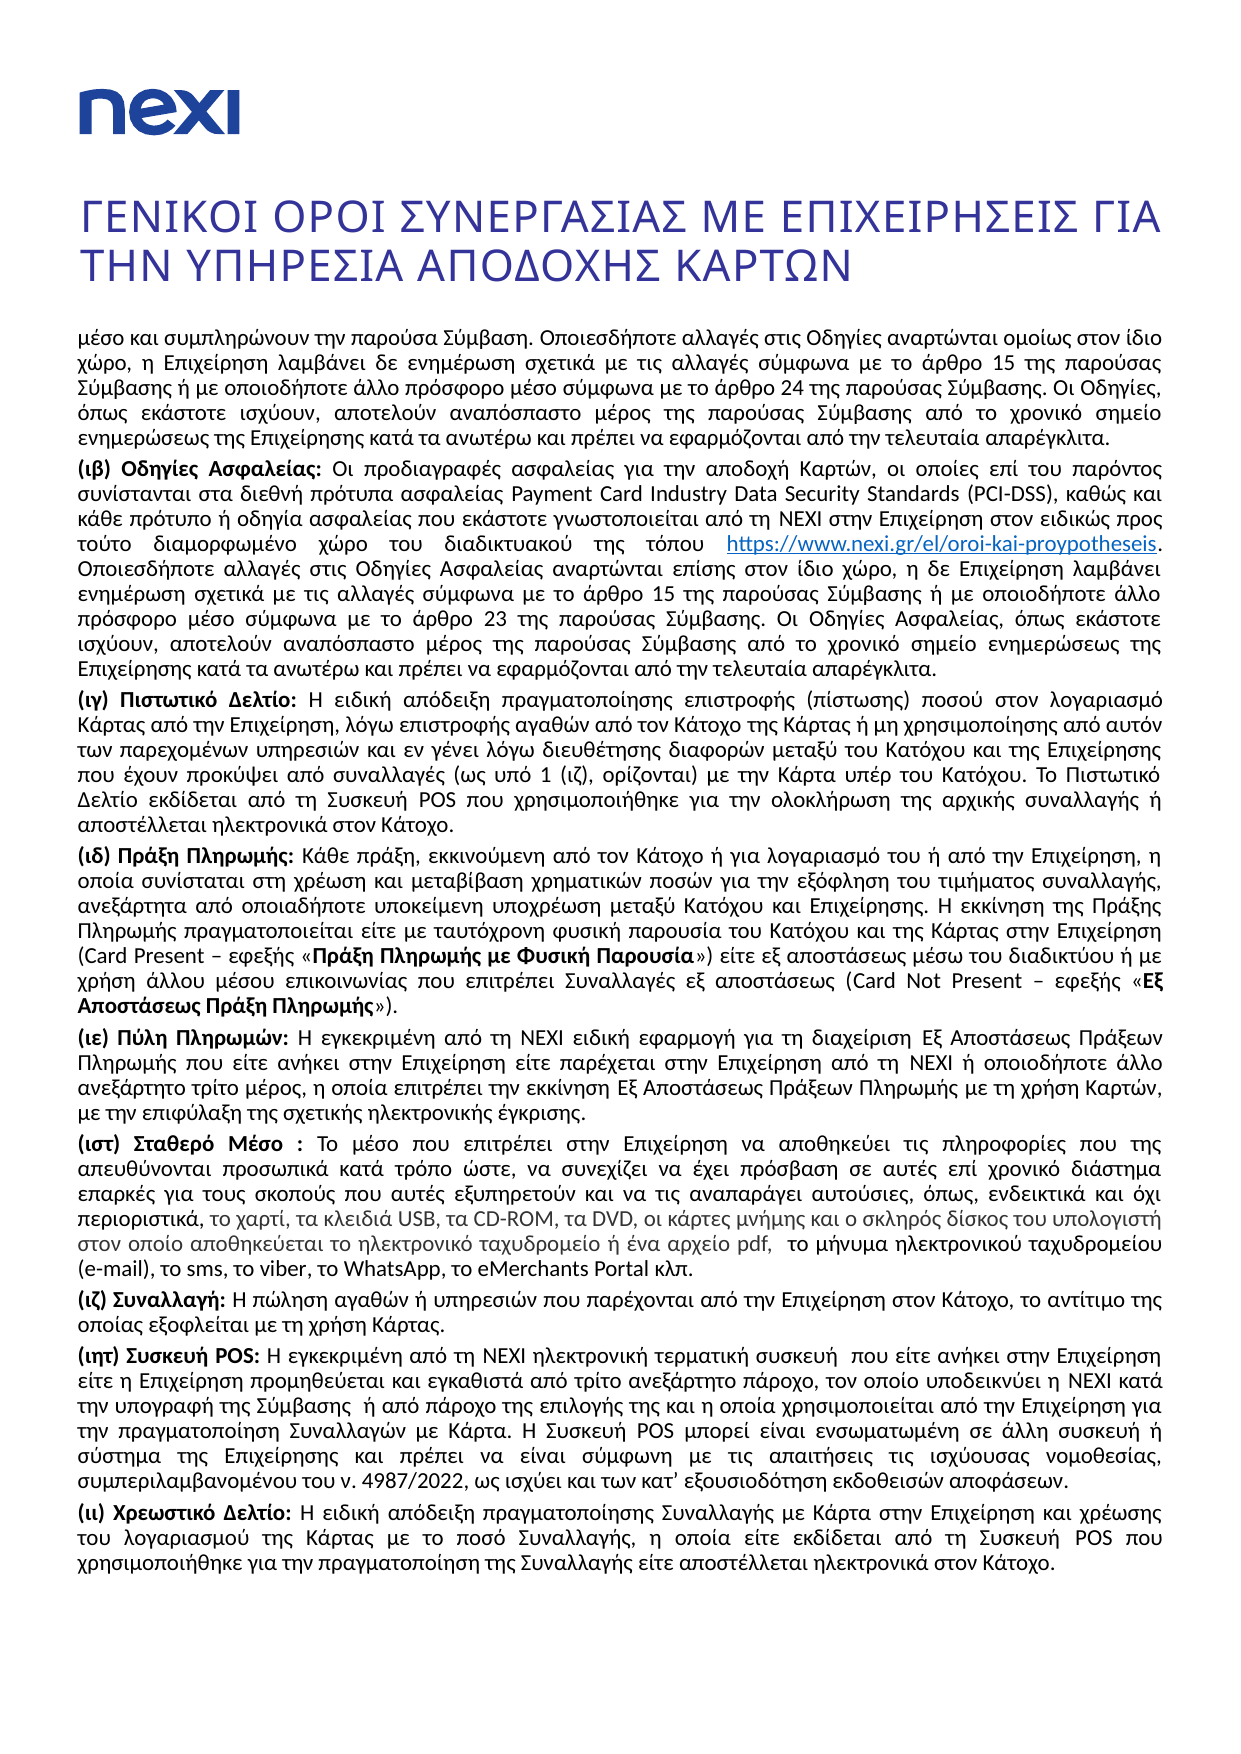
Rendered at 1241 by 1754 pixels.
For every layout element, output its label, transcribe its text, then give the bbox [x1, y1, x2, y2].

text (ιγ) Πιστωτικό Δελτίο: Η ειδική απόδειξη πραγματοποίησης επιστροφής (πίστωσης) ποσού στον λογαριασμό Κάρτας από την Επιχείρηση, λόγω επιστροφής αγαθών από τον Κάτοχο της Κάρτας ή μη χρησιμοποίησης από αυτόν των παρεχομένων υπηρεσιών και εν γένει λόγω διευθέτησης διαφορών μεταξύ του Κατόχου και της Επιχείρησης που έχουν προκύψει από συναλλαγές (ως υπό 1 (ιζ), ορίζονται) με την Κάρτα υπέρ του Κατόχου. Το Πιστωτικό Δελτίο εκδίδεται από τη Συσκευή POS που χρησιμοποιήθηκε για την ολοκλήρωση της αρχικής συναλλαγής ή αποστέλλεται ηλεκτρονικά στον Κάτοχο. [77, 687, 1163, 837]
text (ιζ) Συναλλαγή: Η πώληση αγαθών ή υπηρεσιών που παρέχονται από την Επιχείρηση στον Κάτοχο, το αντίτιμο της οποίας εξοφλείται με τη χρήση Κάρτας. [77, 1287, 1163, 1337]
text (ιβ) Οδηγίες Ασφαλείας: Οι προδιαγραφές ασφαλείας για την αποδοχή Καρτών, οι οποίες επί του παρόντος συνίστανται στα διεθνή πρότυπα ασφαλείας Payment Card Industry Data Security Standards (PCI-DSS), καθώς και κάθε πρότυπο ή οδηγία ασφαλείας που εκάστοτε γνωστοποιείται από τη NEXI στην Επιχείρηση στον ειδικώς προς τούτο διαμορφωμένο χώρο του διαδικτυακού της τόπου https://www.nexi.gr/el/oroi-kai-proypotheseis. Οποιεσδήποτε αλλαγές στις Οδηγίες Ασφαλείας αναρτώνται επίσης στον ίδιο χώρο, η δε Επιχείρηση λαμβάνει ενημέρωση σχετικά με τις αλλαγές σύμφωνα με το άρθρο 15 της παρούσας Σύμβασης ή με οποιοδήποτε άλλο πρόσφορο μέσο σύμφωνα με το άρθρο 23 της παρούσας Σύμβασης. Οι Οδηγίες Ασφαλείας, όπως εκάστοτε ισχύουν, αποτελούν αναπόσπαστο μέρος της παρούσας Σύμβασης από το χρονικό σημείο ενημερώσεως της Επιχείρησης κατά τα ανωτέρω και πρέπει να εφαρμόζονται από την τελευταία απαρέγκλιτα. [77, 456, 1163, 681]
text (ιδ) Πράξη Πληρωμής: Κάθε πράξη, εκκινούμενη από τον Κάτοχο ή για λογαριασμό του ή από την Επιχείρηση, η οποία συνίσταται στη χρέωση και μεταβίβαση χρηματικών ποσών για την εξόφληση του τιμήματος συναλλαγής, ανεξάρτητα από οποιαδήποτε υποκείμενη υποχρέωση μεταξύ Κατόχου και Επιχείρησης. Η εκκίνηση της Πράξης Πληρωμής πραγματοποιείται είτε με ταυτόχρονη φυσική παρουσία του Κατόχου και της Κάρτας στην Επιχείρηση (Card Present – εφεξής «Πράξη Πληρωμής με Φυσική Παρουσία») είτε εξ αποστάσεως μέσω του διαδικτύου ή με χρήση άλλου μέσου επικοινωνίας που επιτρέπει Συναλλαγές εξ αποστάσεως (Card Not Present – εφεξής «Eξ Αποστάσεως Πράξη Πληρωμής»). [77, 844, 1163, 1019]
text (ιι) Χρεωστικό Δελτίο: Η ειδική απόδειξη πραγματοποίησης Συναλλαγής με Κάρτα στην Επιχείρηση και χρέωσης του λογαριασμού της Κάρτας με το ποσό Συναλλαγής, η οποία είτε εκδίδεται από τη Συσκευή POS που χρησιμοποιήθηκε για την πραγματοποίηση της Συναλλαγής είτε αποστέλλεται ηλεκτρονικά στον Κάτοχο. [77, 1500, 1163, 1575]
text (ιητ) Συσκευή POS: Η εγκεκριμένη από τη NEXI ηλεκτρονική τερματική συσκευή που είτε ανήκει στην Επιχείρηση είτε η Επιχείρηση προμηθεύεται και εγκαθιστά από τρίτο ανεξάρτητο πάροχο, τον οποίο υποδεικνύει η NEXI κατά την υπογραφή της Σύμβασης ή από πάροχο της επιλογής της και η οποία χρησιμοποιείται από την Επιχείρηση για την πραγματοποίηση Συναλλαγών με Κάρτα. Η Συσκευή POS μπορεί είναι ενσωματωμένη σε άλλη συσκευή ή σύστημα της Επιχείρησης και πρέπει να είναι σύμφωνη με τις απαιτήσεις τις ισχύουσας νομοθεσίας, συμπεριλαμβανομένου του ν. 4987/2022, ως ισχύει και των κατ’ εξουσιοδότηση εκδοθεισών αποφάσεων. [77, 1344, 1163, 1494]
text (ιε) Πύλη Πληρωμών: Η εγκεκριμένη από τη ΝΕΧΙ ειδική εφαρμογή για τη διαχείριση Eξ Αποστάσεως Πράξεων Πληρωμής που είτε ανήκει στην Επιχείρηση είτε παρέχεται στην Επιχείρηση από τη NEXI ή οποιοδήποτε άλλο ανεξάρτητο τρίτο μέρος, η οποία επιτρέπει την εκκίνηση Eξ Αποστάσεως Πράξεων Πληρωμής με τη χρήση Καρτών, με την επιφύλαξη της σχετικής ηλεκτρονικής έγκρισης. [77, 1025, 1163, 1125]
text (ιστ) Σταθερό Μέσο : Το μέσο που επιτρέπει στην Επιχείρηση να αποθηκεύει τις πληροφορίες που της απευθύνονται προσωπικά κατά τρόπο ώστε, να συνεχίζει να έχει πρόσβαση σε αυτές επί χρονικό διάστημα επαρκές για τους σκοπούς που αυτές εξυπηρετούν και να τις αναπαράγει αυτούσιες, όπως, ενδεικτικά και όχι περιοριστικά, το χαρτί, τα κλειδιά USB, τα CD-ROM, τα DVD, οι κάρτες μνήμης και ο σκληρός δίσκος του υπολογιστή στον οποίο αποθηκεύεται το ηλεκτρονικό ταχυδρομείο ή ένα αρχείο pdf, το μήνυμα ηλεκτρονικού ταχυδρομείου (e-mail), το sms, το viber, το WhatsApp, το eMerchants Portal κλπ. [77, 1131, 1163, 1281]
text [77, 325, 1163, 450]
